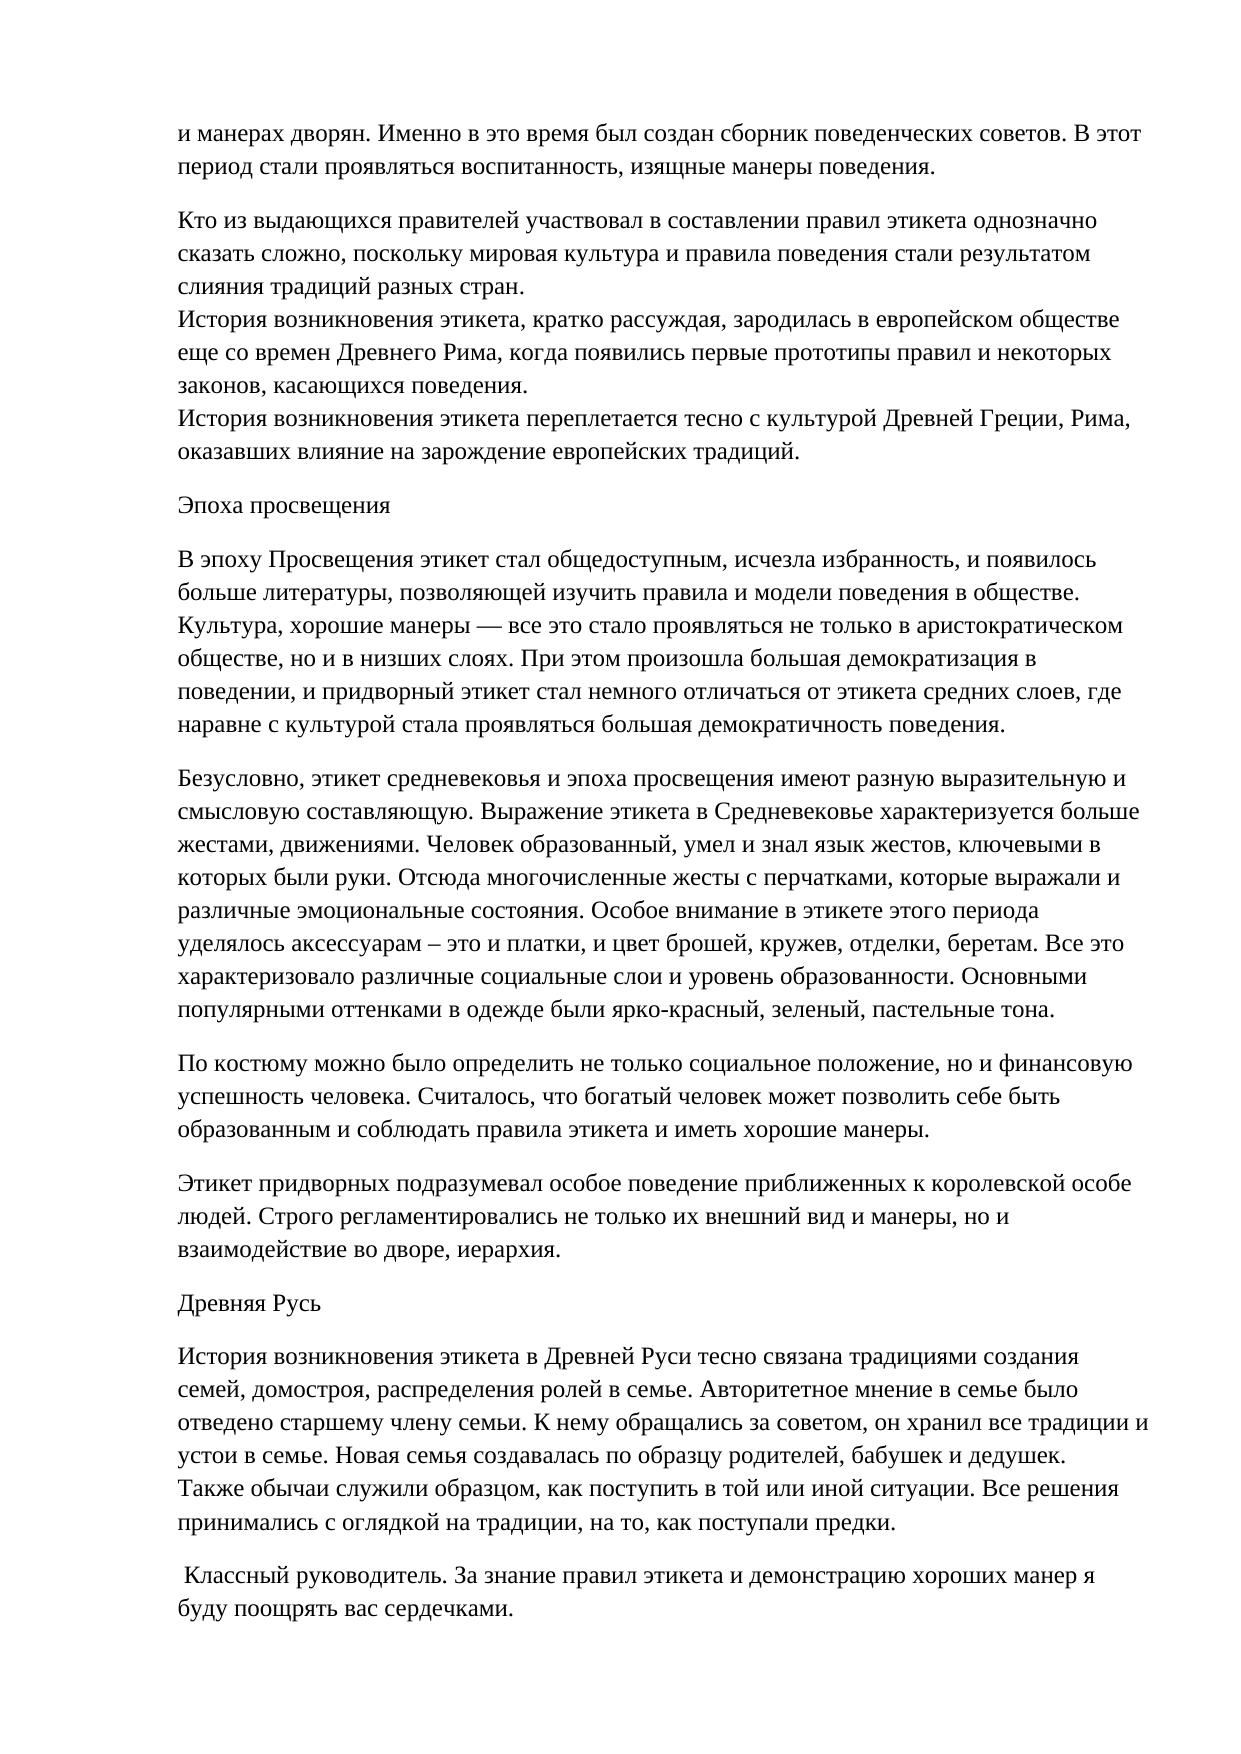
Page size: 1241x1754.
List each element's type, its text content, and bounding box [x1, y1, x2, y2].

text По костюму можно было определить не только социальное положение, но и финансовую успешность человека. Считалось, что богатый человек может позволить себе быть образованным и соблюдать правила этикета и иметь хорошие манеры. [177, 1048, 1152, 1143]
text В эпоху Просвещения этикет стал общедоступным, исчезла избранность, и появилось больше литературы, позволяющей изучить правила и модели поведения в обществе. Культура, хорошие манеры — все это стало проявляться не только в аристократическом обществе, но и в низших слоях. При этом произошла большая демократизация в поведении, и придворный этикет стал немного отличаться от этикета средних слоев, где наравне с культурой стала проявляться большая демократичность поведения. [177, 544, 1152, 738]
text История возникновения этикета в Древней Руси тесно связана традициями создания семей, домостроя, распределения ролей в семье. Авторитетное мнение в семье было отведено старшему члену семьи. К нему обращались за советом, он хранил все традиции и устои в семье. Новая семья создавалась по образцу родителей, бабушек и дедушек. Также обычаи служили образцом, как поступить в той или иной ситуации. Все решения принимались с оглядкой на традиции, на то, как поступали предки. [177, 1341, 1152, 1535]
text Классный руководитель. За знание правил этикета и демонстрацию хороших манер я буду поощрять вас сердечками. [177, 1560, 1152, 1622]
text Эпоха просвещения [177, 490, 1152, 519]
text Кто из выдающихся правителей участвовал в составлении правил этикета однозначно сказать сложно, поскольку мировая культура и правила поведения стали результатом слияния традиций разных стран. История возникновения этикета, кратко рассуждая, зародилась в европейском обществе еще со времен Древнего Рима, когда появились первые прототипы правил и некоторых законов, касающихся поведения. История возникновения этикета переплетается тесно с культурой Древней Греции, Рима, оказавших влияние на зарождение европейских традиций. [177, 205, 1152, 465]
text Безусловно, этикет средневековья и эпоха просвещения имеют разную выразительную и смысловую составляющую. Выражение этикета в Средневековье характеризуется больше жестами, движениями. Человек образованный, умел и знал язык жестов, ключевыми в которых были руки. Отсюда многочисленные жесты с перчатками, которые выражали и различные эмоциональные состояния. Особое внимание в этикете этого периода уделялось аксессуарам – это и платки, и цвет брошей, кружев, отделки, беретам. Все это характеризовало различные социальные слои и уровень образованности. Основными популярными оттенками в одежде были ярко-красный, зеленый, пастельные тона. [177, 763, 1152, 1023]
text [177, 118, 1152, 180]
text Этикет придворных подразумевал особое поведение приближенных к королевской особе людей. Строго регламентировались не только их внешний вид и манеры, но и взаимодействие во дворе, иерархия. [177, 1168, 1152, 1262]
text Древняя Русь [177, 1288, 1152, 1316]
